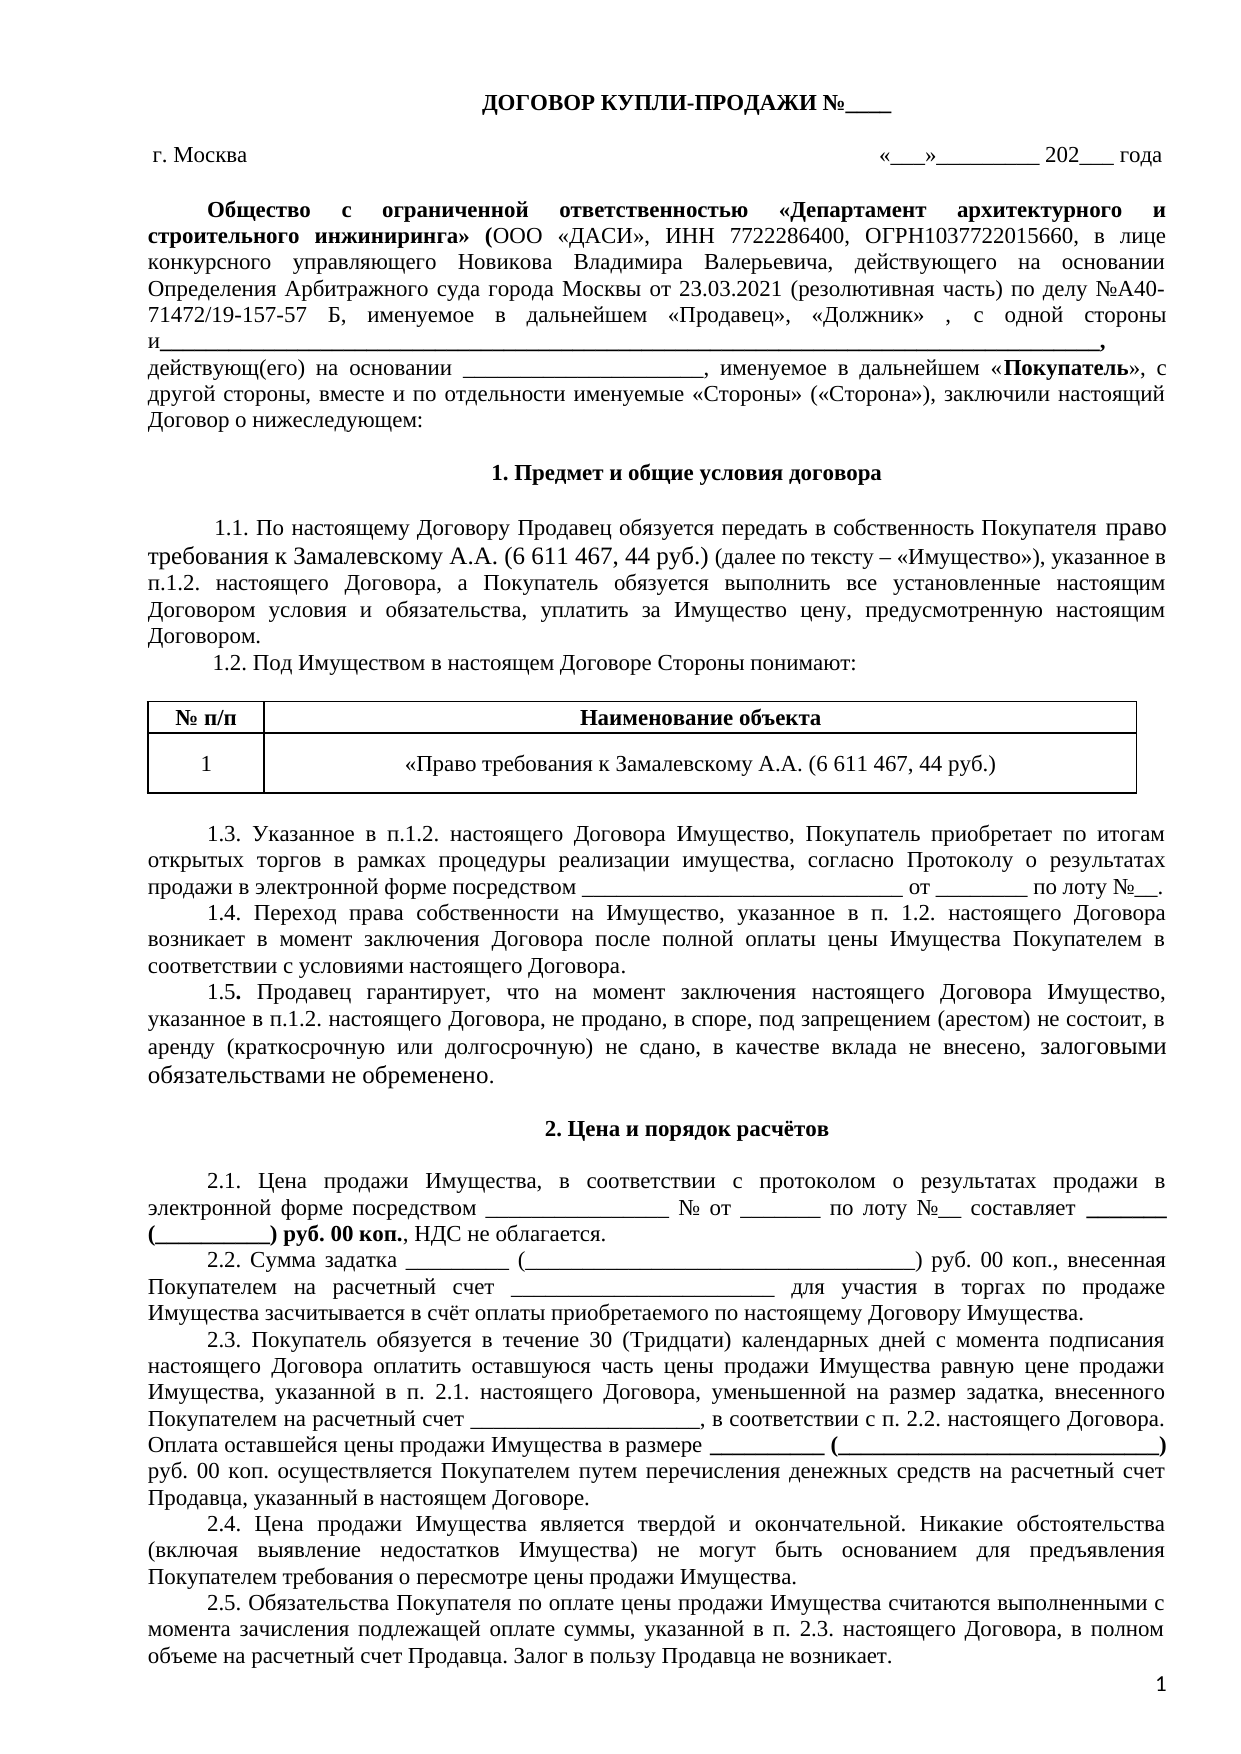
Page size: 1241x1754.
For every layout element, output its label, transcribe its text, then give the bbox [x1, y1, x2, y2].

table_cell «Право требования к Замалевскому А.А. (6 611 467, 44 руб.) [265, 734, 1136, 792]
text 2.3. Покупатель обязуется в течение 30 (Тридцати) календарных дней с момента подписания настоящего Договора оплатить оставшуюся часть цены продажи Имущества равную цене продажи Имущества, указанной в п. 2.1. настоящего Договора, уменьшенной на размер задатка, внесенного Покупателем на расчетный счет ____________________, в соответствии с п. 2.2. настоящего Договора. Оплата оставшейся цены продажи Имущества в размере __________ (____________________________) руб. 00 коп. осуществляется Покупателем путем перечисления денежных средств на расчетный счет Продавца, указанный в настоящем Договоре. [148, 1326, 1167, 1510]
text 1.4. Переход права собственности на Имущество, указанное в п. 1.2. настоящего Договора возникает в момент заключения Договора после полной оплаты цены Имущества Покупателем в соответствии с условиями настоящего Договора. [148, 899, 1167, 978]
text 1.2. Под Имуществом в настоящем Договоре Стороны понимают: [148, 648, 1167, 675]
text г. Москва «___»_________ 202___ года [148, 141, 1167, 168]
text 1.3. Указанное в п.1.2. настоящего Договора Имущество, Покупатель приобретает по итогам открытых торгов в рамках процедуры реализации имущества, согласно Протоколу о результатах продажи в электронной форме посредством ____________________________ от ________ по лоту №__. [148, 820, 1167, 899]
text 1. Предмет и общие условия договора [148, 459, 1167, 486]
text 2.5. Обязательства Покупателя по оплате цены продажи Имущества считаются выполненными с момента зачисления подлежащей оплате суммы, указанной в п. 2.3. настоящего Договора, в полном объеме на расчетный счет Продавца. Залог в пользу Продавца не возникает. [148, 1589, 1167, 1668]
text 2.2. Сумма задатка _________ (__________________________________) руб. 00 коп., внесенная Покупателем на расчетный счет _______________________ для участия в торгах по продаже Имущества засчитывается в счёт оплаты приобретаемого по настоящему Договору Имущества. [148, 1247, 1167, 1326]
text ДОГОВОР КУПЛИ-ПРОДАЖИ №____ [148, 89, 1167, 115]
text Общество с ограниченной ответственностью «Департамент архитектурного и строительного инжиниринга» (ООО «ДАСИ», ИНН 7722286400, ОГРН1037722015660, в лице конкурсного управляющего Новикова Владимира Валерьевича, действующего на основании Определения Арбитражного суда города Москвы от 23.03.2021 (резолютивная часть) по делу №А40-71472/19-157-57 Б, именуемое в дальнейшем «Продавец», «Должник» , с одной стороны и__________________________________________________________________________________, действующ(его) на основании _____________________, именуемое в дальнейшем «Покупатель», с другой стороны, вместе и по отдельности именуемые «Стороны» («Сторона»), заключили настоящий Договор о нижеследующем: [148, 196, 1167, 433]
text 2. Цена и порядок расчётов [148, 1115, 1167, 1141]
table_cell 1 [149, 734, 263, 792]
text 1.1. По настоящему Договору Продавец обязуется передать в собственность Покупателя право требования к Замалевскому А.А. (6 611 467, 44 руб.) (далее по тексту – «Имущество»), указанное в п.1.2. настоящего Договора, а Покупатель обязуется выполнить все установленные настоящим Договором условия и обязательства, уплатить за Имущество цену, предусмотренную настоящим Договором. [148, 512, 1167, 648]
text 2.1. Цена продажи Имущества, в соответствии с протоколом о результатах продажи в электронной форме посредством ________________ № от _______ по лоту №__ составляет _______ (__________) руб. 00 коп., НДС не облагается. [148, 1167, 1167, 1247]
text 2.4. Цена продажи Имущества является твердой и окончательной. Никакие обстоятельства (включая выявление недостатков Имущества) не могут быть основанием для предъявления Покупателем требования о пересмотре цены продажи Имущества. [148, 1510, 1167, 1589]
table_header Наименование объекта [265, 702, 1136, 732]
table_header № п/п [149, 702, 263, 732]
text 1.5. Продавец гарантирует, что на момент заключения настоящего Договора Имущество, указанное в п.1.2. настоящего Договора, не продано, в споре, под запрещением (арестом) не состоит, в аренду (краткосрочную или долгосрочную) не сдано, в качестве вклада не внесено, залоговыми обязательствами не обременено. [148, 978, 1167, 1088]
